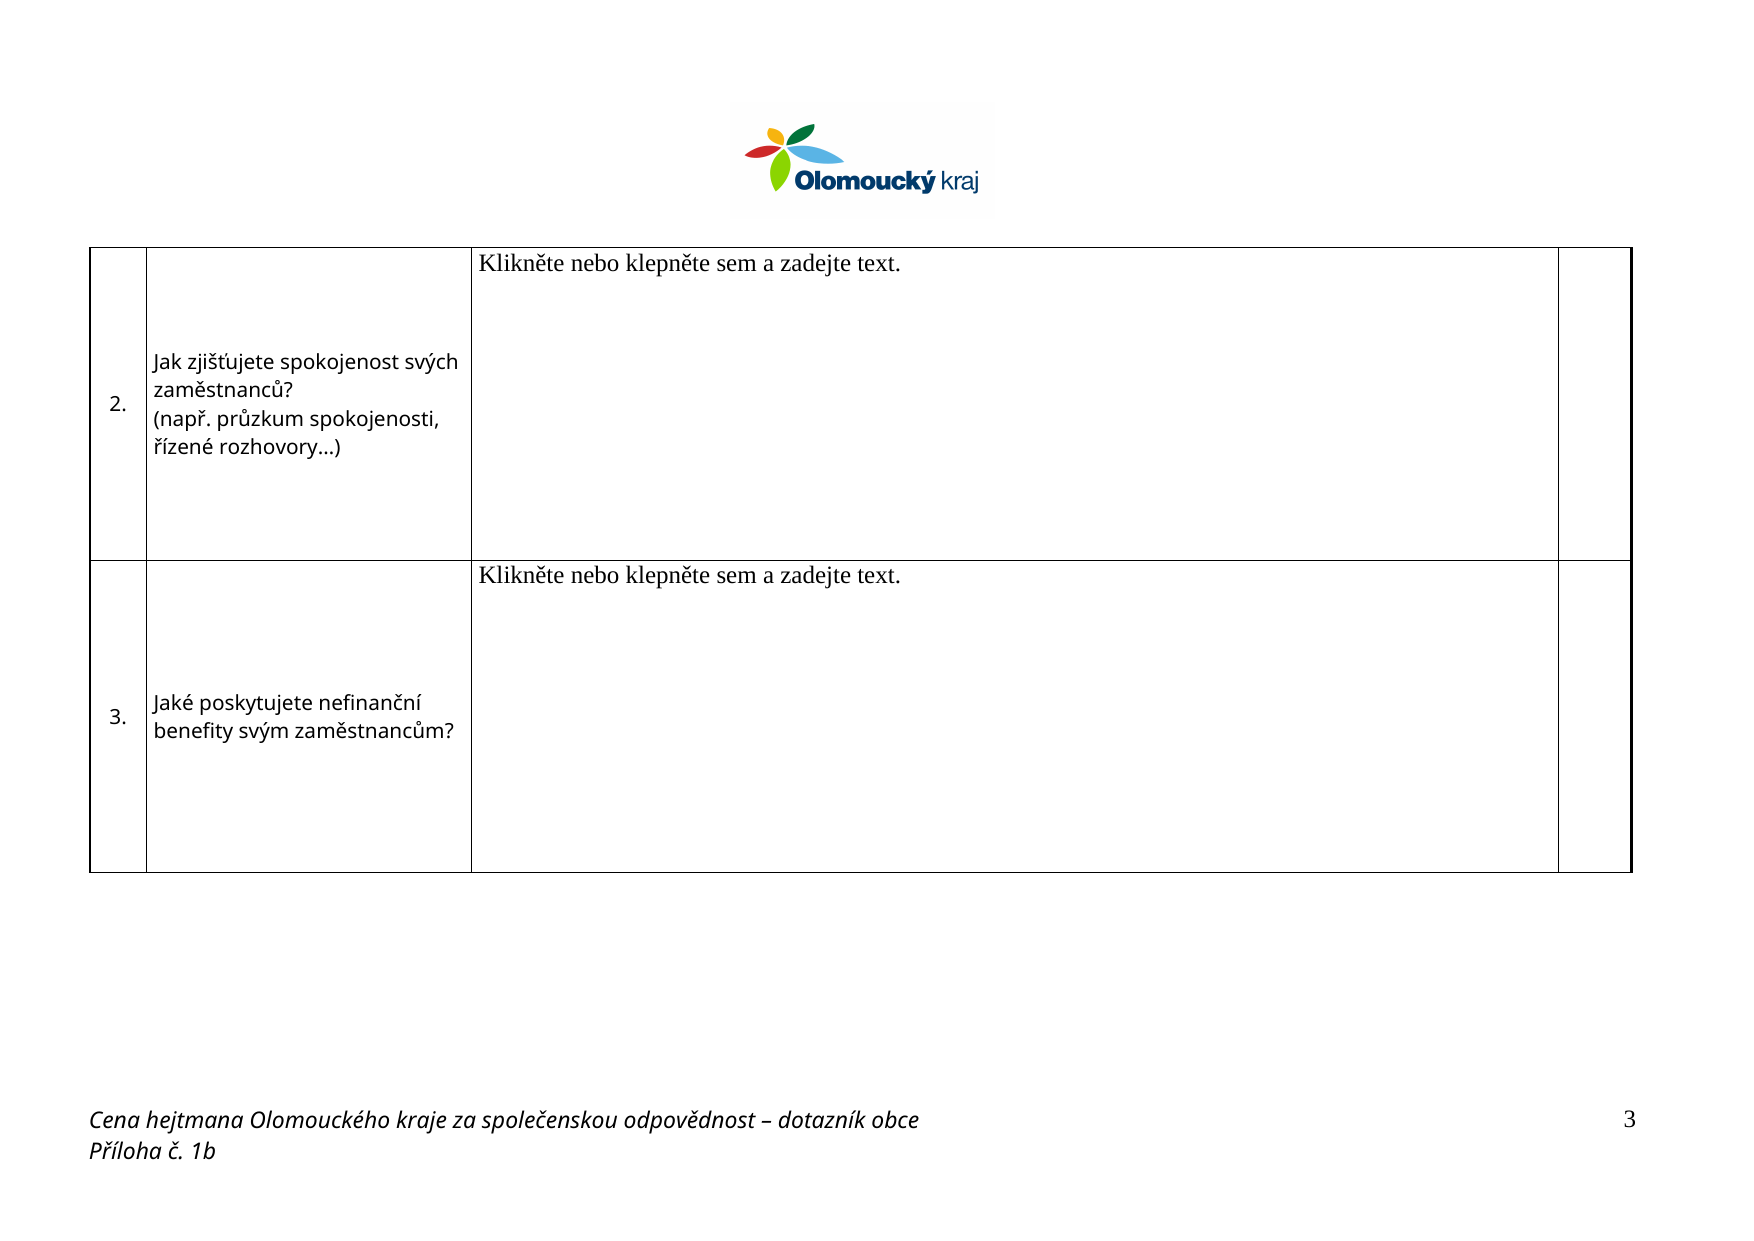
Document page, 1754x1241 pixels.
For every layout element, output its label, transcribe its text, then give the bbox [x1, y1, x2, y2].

table_cell Jak zjišťujete spokojenost svých zaměstnanců? (např. průzkum spokojenosti, řízené rozhovory…) [147, 248, 471, 559]
table_cell 3. [91, 561, 146, 872]
table_cell Jaké poskytujete nefinanční benefity svým zaměstnancům? [147, 561, 471, 872]
table_cell 2. [91, 248, 146, 559]
table_cell [1559, 561, 1630, 872]
table_cell [1559, 248, 1630, 559]
picture [729, 102, 995, 219]
